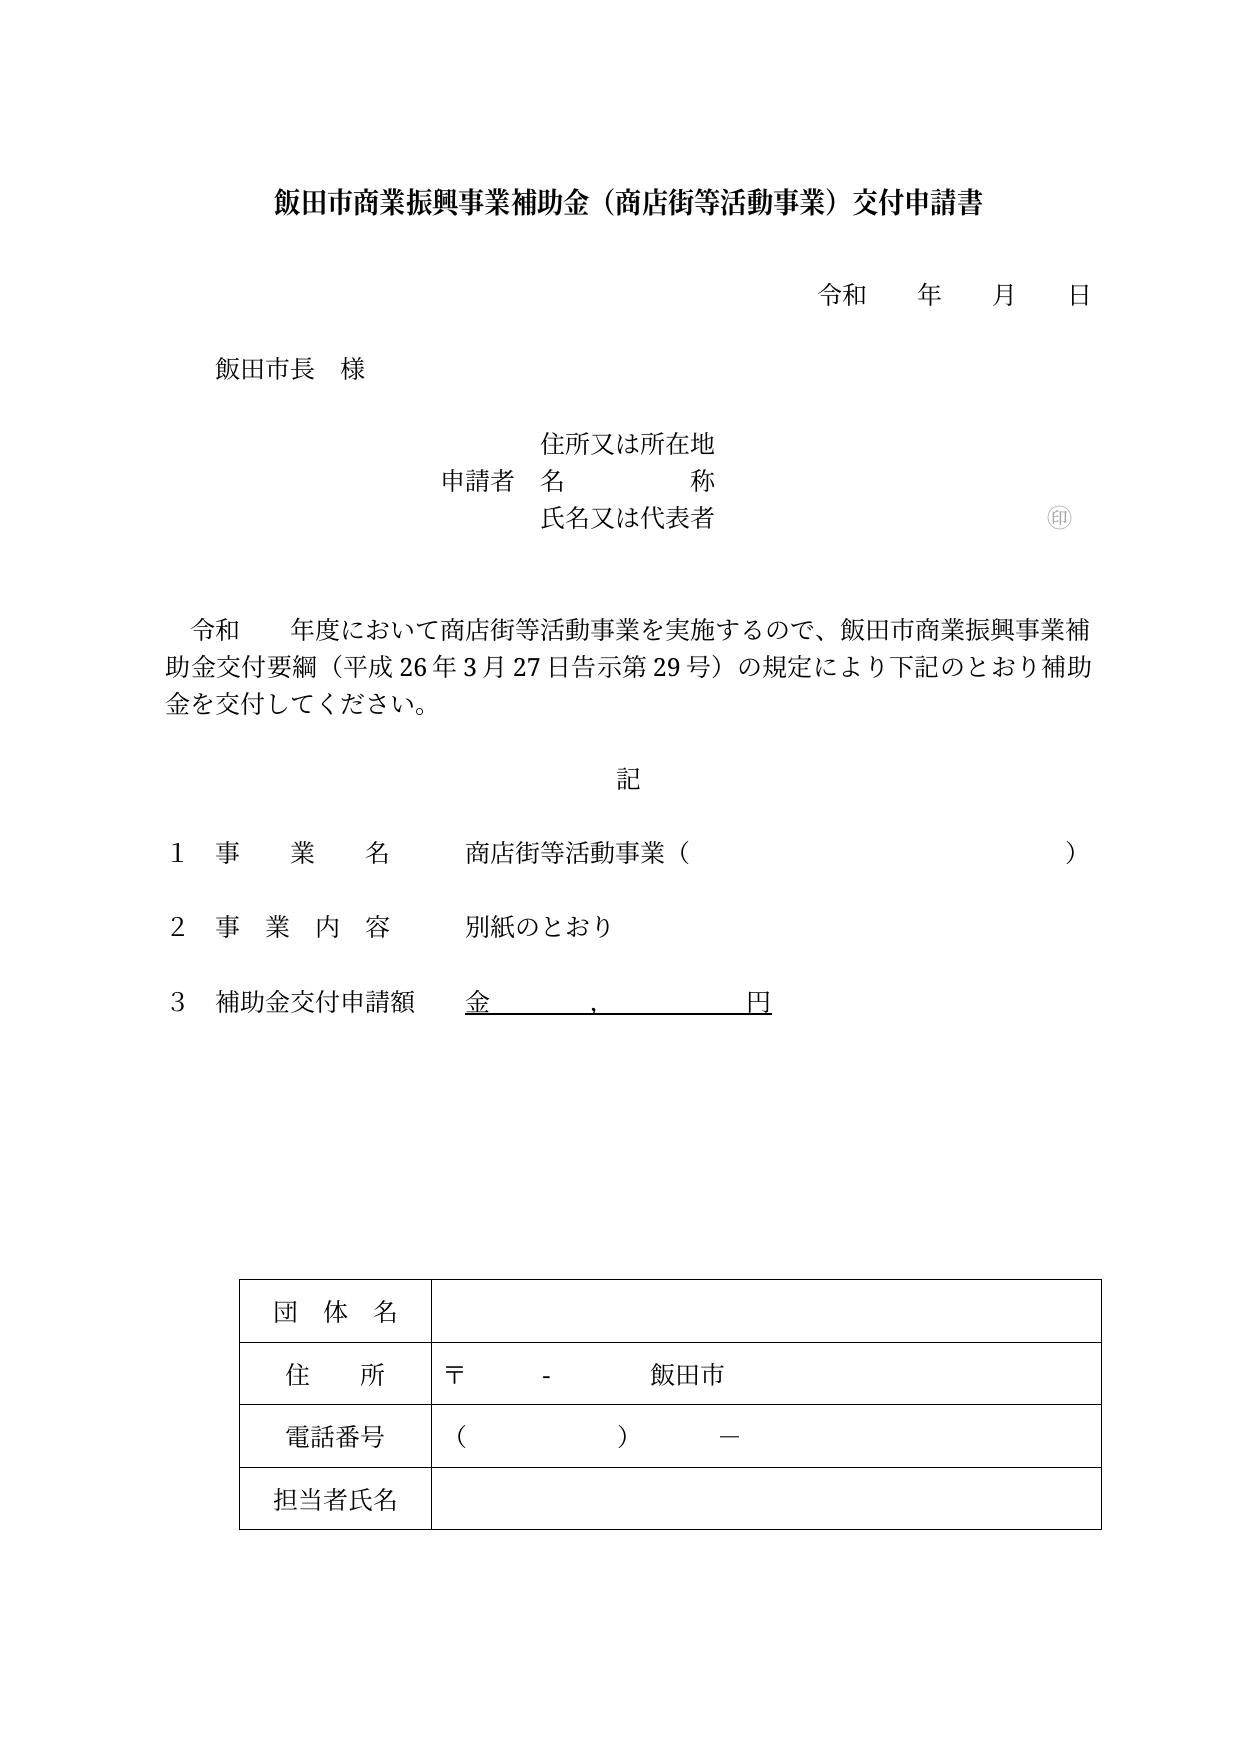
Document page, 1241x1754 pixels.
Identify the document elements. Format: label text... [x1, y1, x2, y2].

text ３ 補助金交付申請額 金 , 円 [165, 982, 1092, 1019]
text 飯田市長 様 [165, 349, 1092, 387]
table_cell （ ） － [432, 1405, 1101, 1467]
text ２ 事 業 内 容 別紙のとおり [165, 907, 1092, 944]
subtitle 記 [165, 759, 1092, 796]
table_cell [432, 1468, 1101, 1529]
table_cell 住 所 [240, 1343, 431, 1404]
text 氏名又は代表者 ㊞ [165, 498, 1092, 536]
table_cell 〒 - 飯田市 [432, 1343, 1101, 1404]
table_header [432, 1280, 1101, 1342]
table_header 団 体 名 [240, 1280, 431, 1342]
text 申請者 名 称 [165, 461, 1092, 498]
text １ 事 業 名 商店街等活動事業（ ） [165, 833, 1092, 870]
text 令和 年 月 日 [165, 275, 1092, 312]
table_cell 担当者氏名 [240, 1468, 431, 1529]
text 令和 年度において商店街等活動事業を実施するので、飯田市商業振興事業補助金交付要綱（平成26年3月27日告示第29号）の規定により下記のとおり補助金を交付してください。 [165, 610, 1092, 721]
table_cell 電話番号 [240, 1405, 431, 1467]
text 住所又は所在地 [165, 424, 1092, 461]
subtitle 飯田市商業振興事業補助金（商店街等活動事業）交付申請書 [165, 164, 1092, 238]
